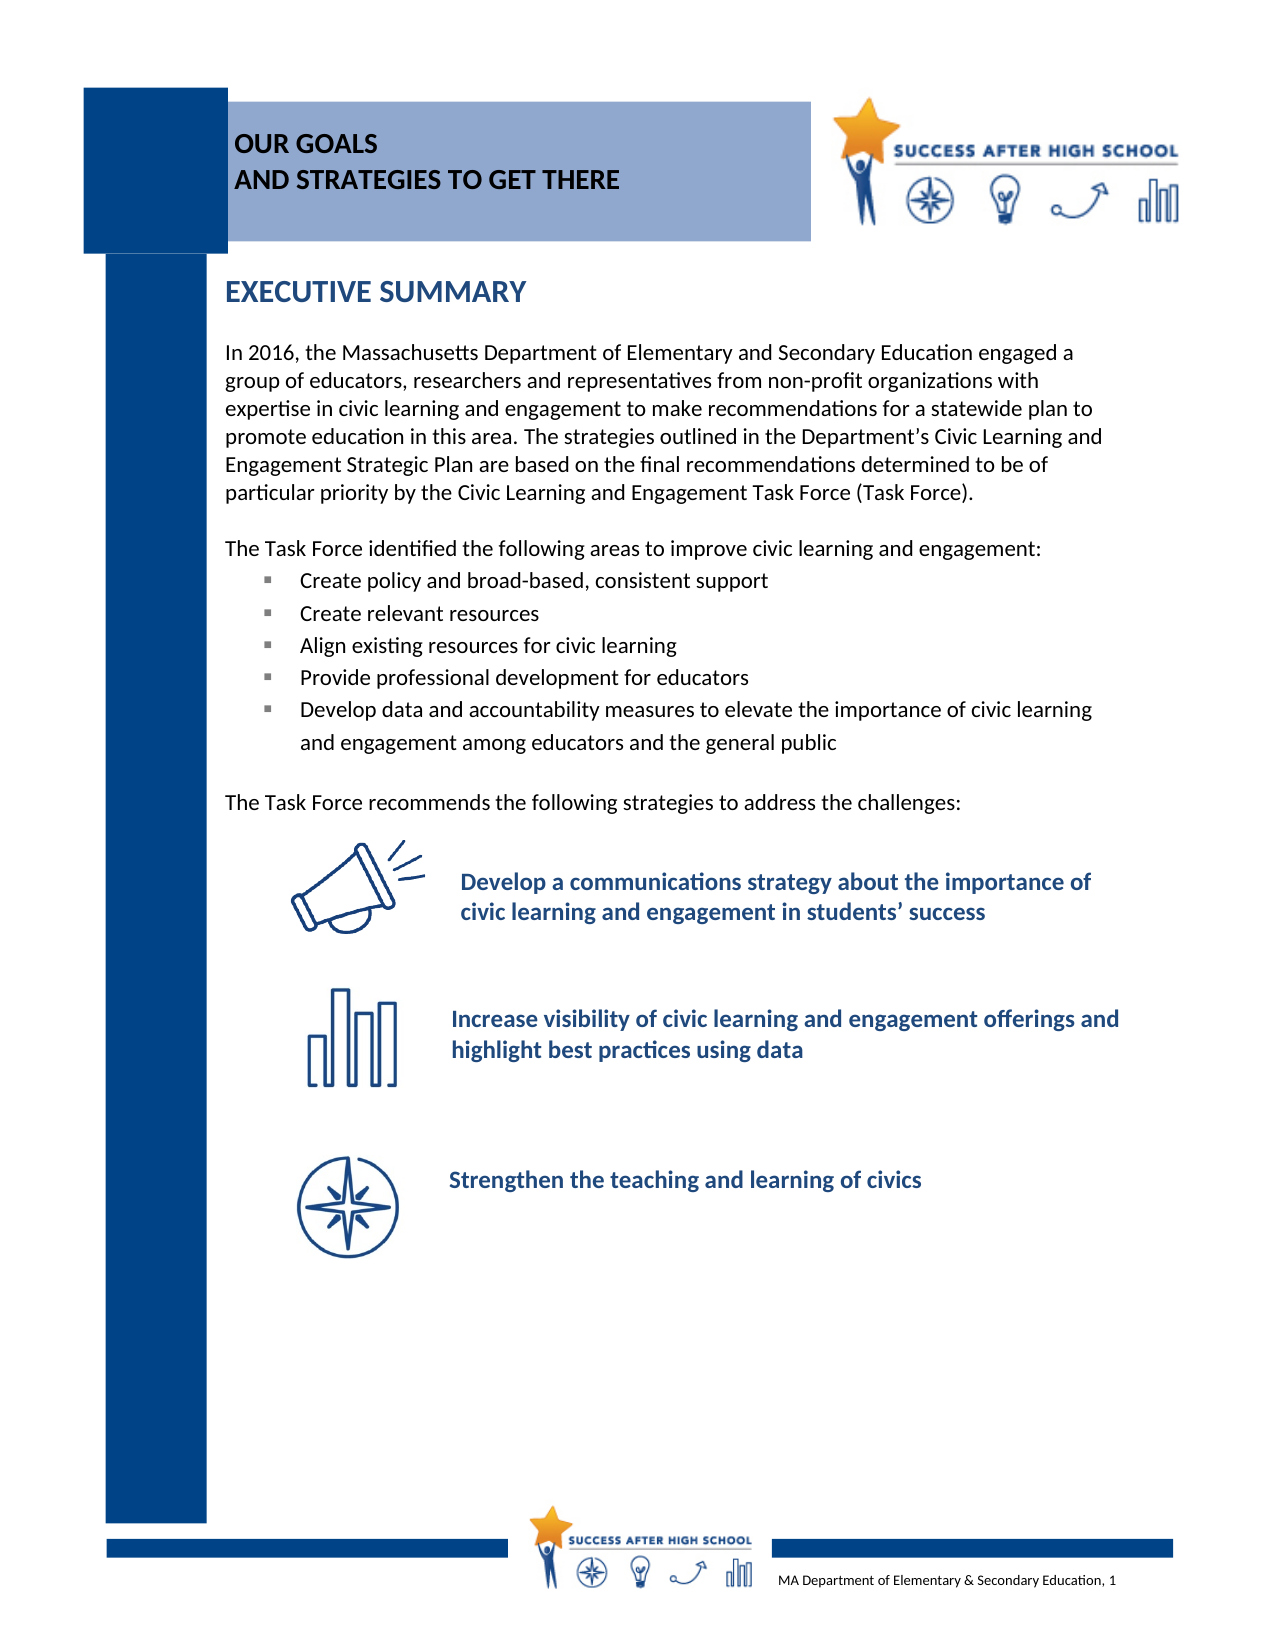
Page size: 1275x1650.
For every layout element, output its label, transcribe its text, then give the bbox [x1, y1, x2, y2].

picture [831, 75, 1182, 246]
picture [290, 840, 426, 934]
list Create relevant resources [262, 599, 1125, 627]
picture [290, 987, 408, 1088]
text The Task Force identified the following areas to improve civic learning and engagement: [225, 534, 1125, 562]
list Develop data and accountability measures to elevate the importance of civic learning and engagement among educators and the general public [262, 695, 1125, 756]
text The Task Force recommends the following strategies to address the challenges: [225, 788, 1125, 816]
text EXECUTIVE SUMMARY [225, 271, 1125, 310]
list Align existing resources for civic learning [262, 631, 1125, 659]
list Create policy and broad-based, consistent support [262, 567, 1125, 595]
list Provide professional development for educators [262, 663, 1125, 691]
picture [290, 1155, 409, 1259]
text In 2016, the Massachusetts Department of Elementary and Secondary Education engaged a group of educators, researchers and representatives from non-profit organizations with expertise in civic learning and engagement to make recommendations for a statewide plan to promote education in this area. The strategies outlined in the Department’s Civic Learning and Engagement Strategic Plan are based on the final recommendations determined to be of particular priority by the Civic Learning and Engagement Task Force (Task Force). [225, 338, 1125, 506]
picture [528, 1491, 754, 1602]
